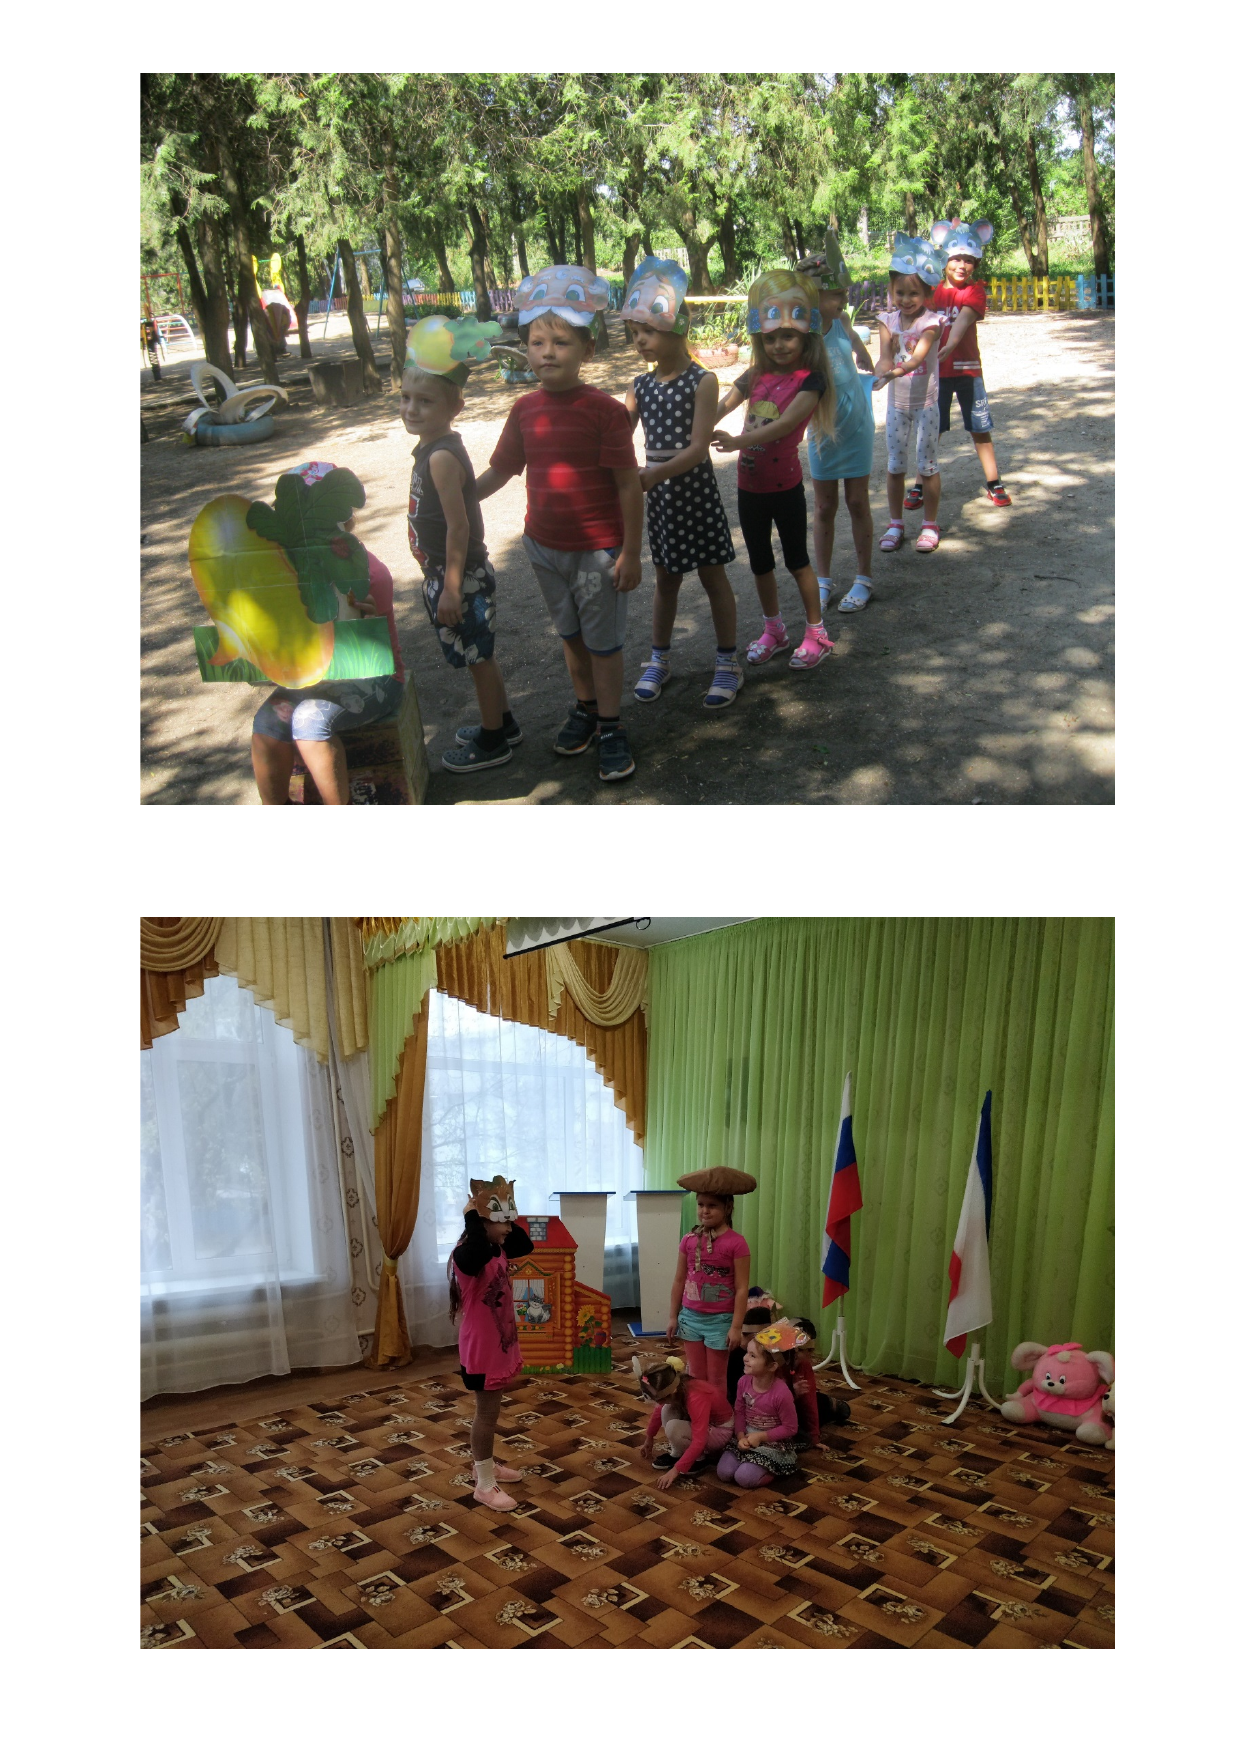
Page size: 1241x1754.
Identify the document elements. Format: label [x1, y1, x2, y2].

picture [140, 73, 1115, 805]
picture [140, 917, 1115, 1649]
